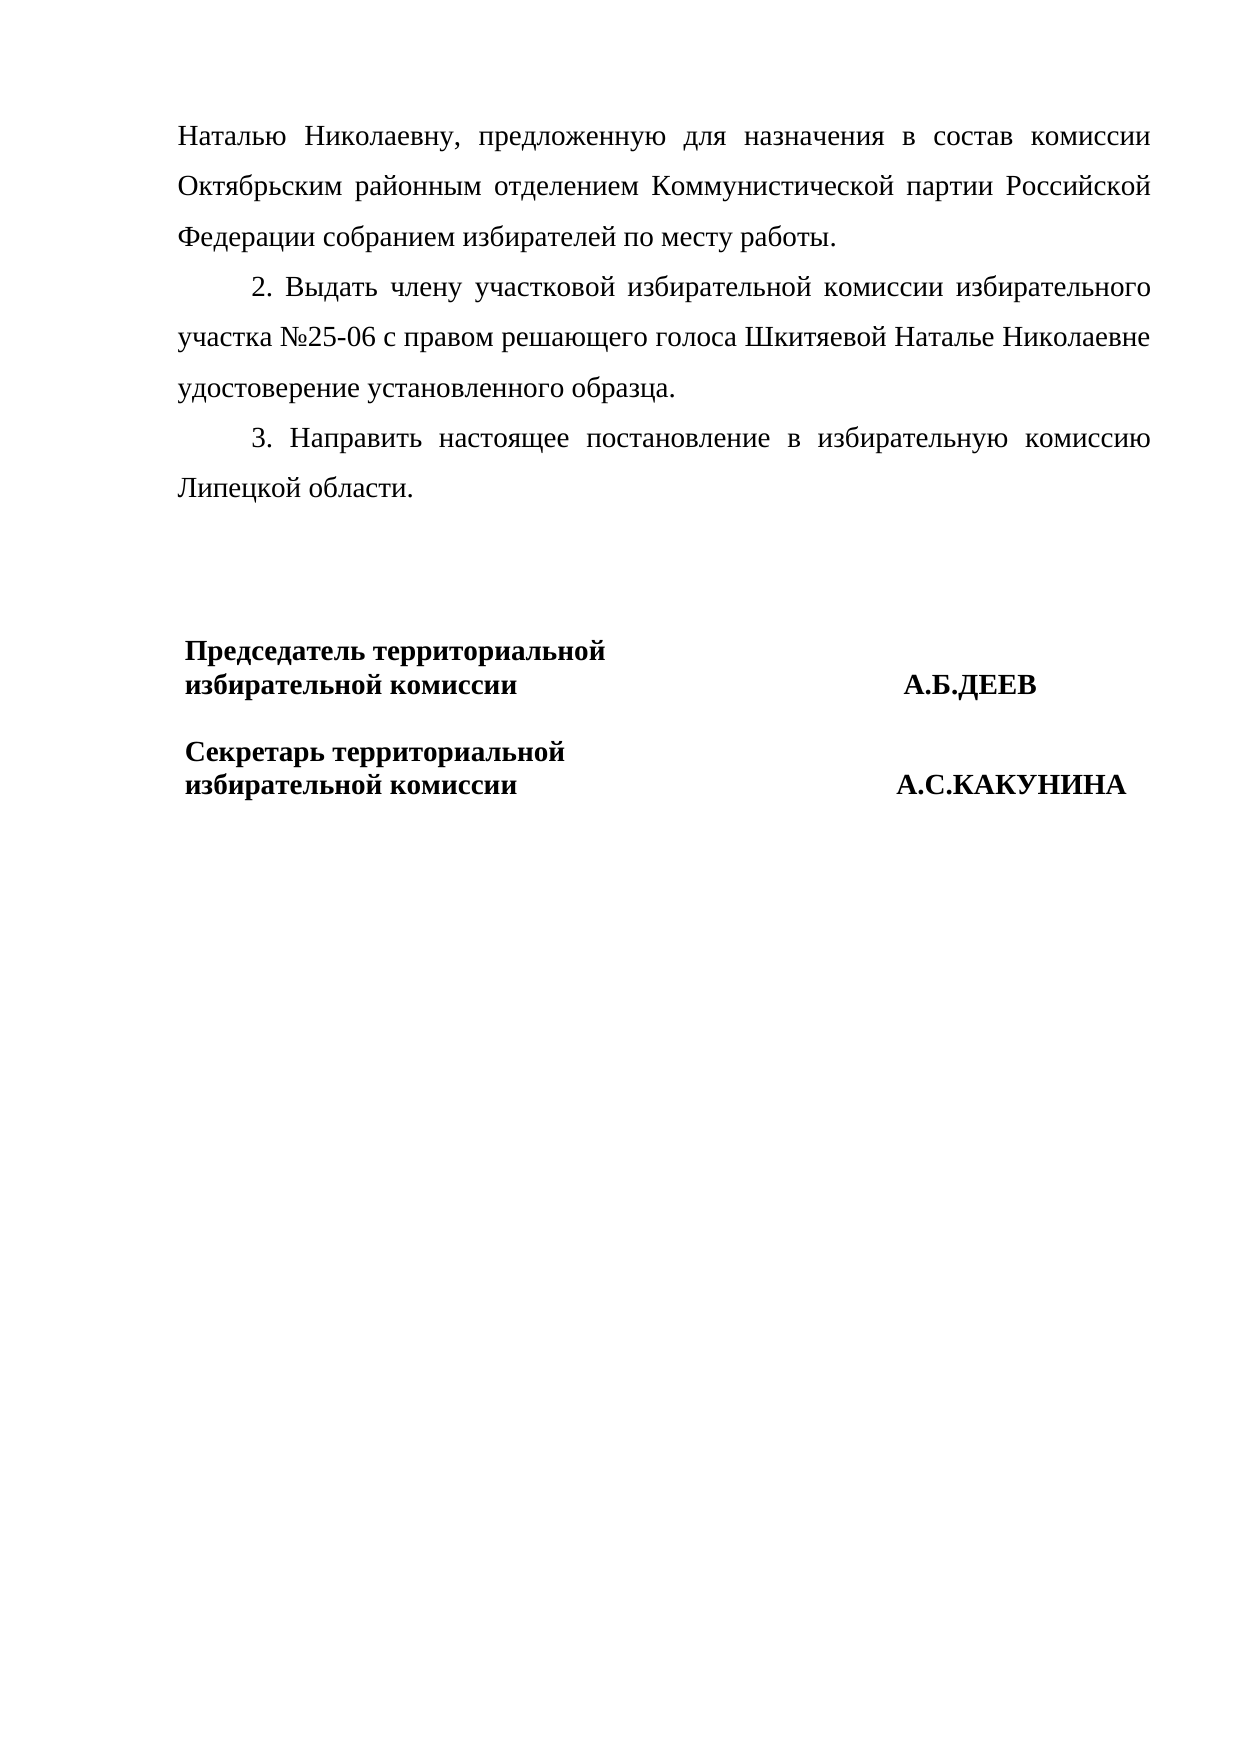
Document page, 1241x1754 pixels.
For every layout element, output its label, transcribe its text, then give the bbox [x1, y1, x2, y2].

text 2. Выдать члену участковой избирательной комиссии избирательного участка №25-06 с правом решающего голоса Шкитяевой Наталье Николаевне удостоверение установленного образца. [177, 269, 1152, 403]
table_header Председатель территориальной избирательной комиссии Секретарь территориальной избирательной комиссии [177, 633, 728, 801]
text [177, 118, 1152, 252]
table_header А.Б.ДЕЕВ А.С.КАКУНИНА [728, 633, 1158, 801]
text 3. Направить настоящее постановление в избирательную комиссию Липецкой области. [177, 420, 1152, 504]
